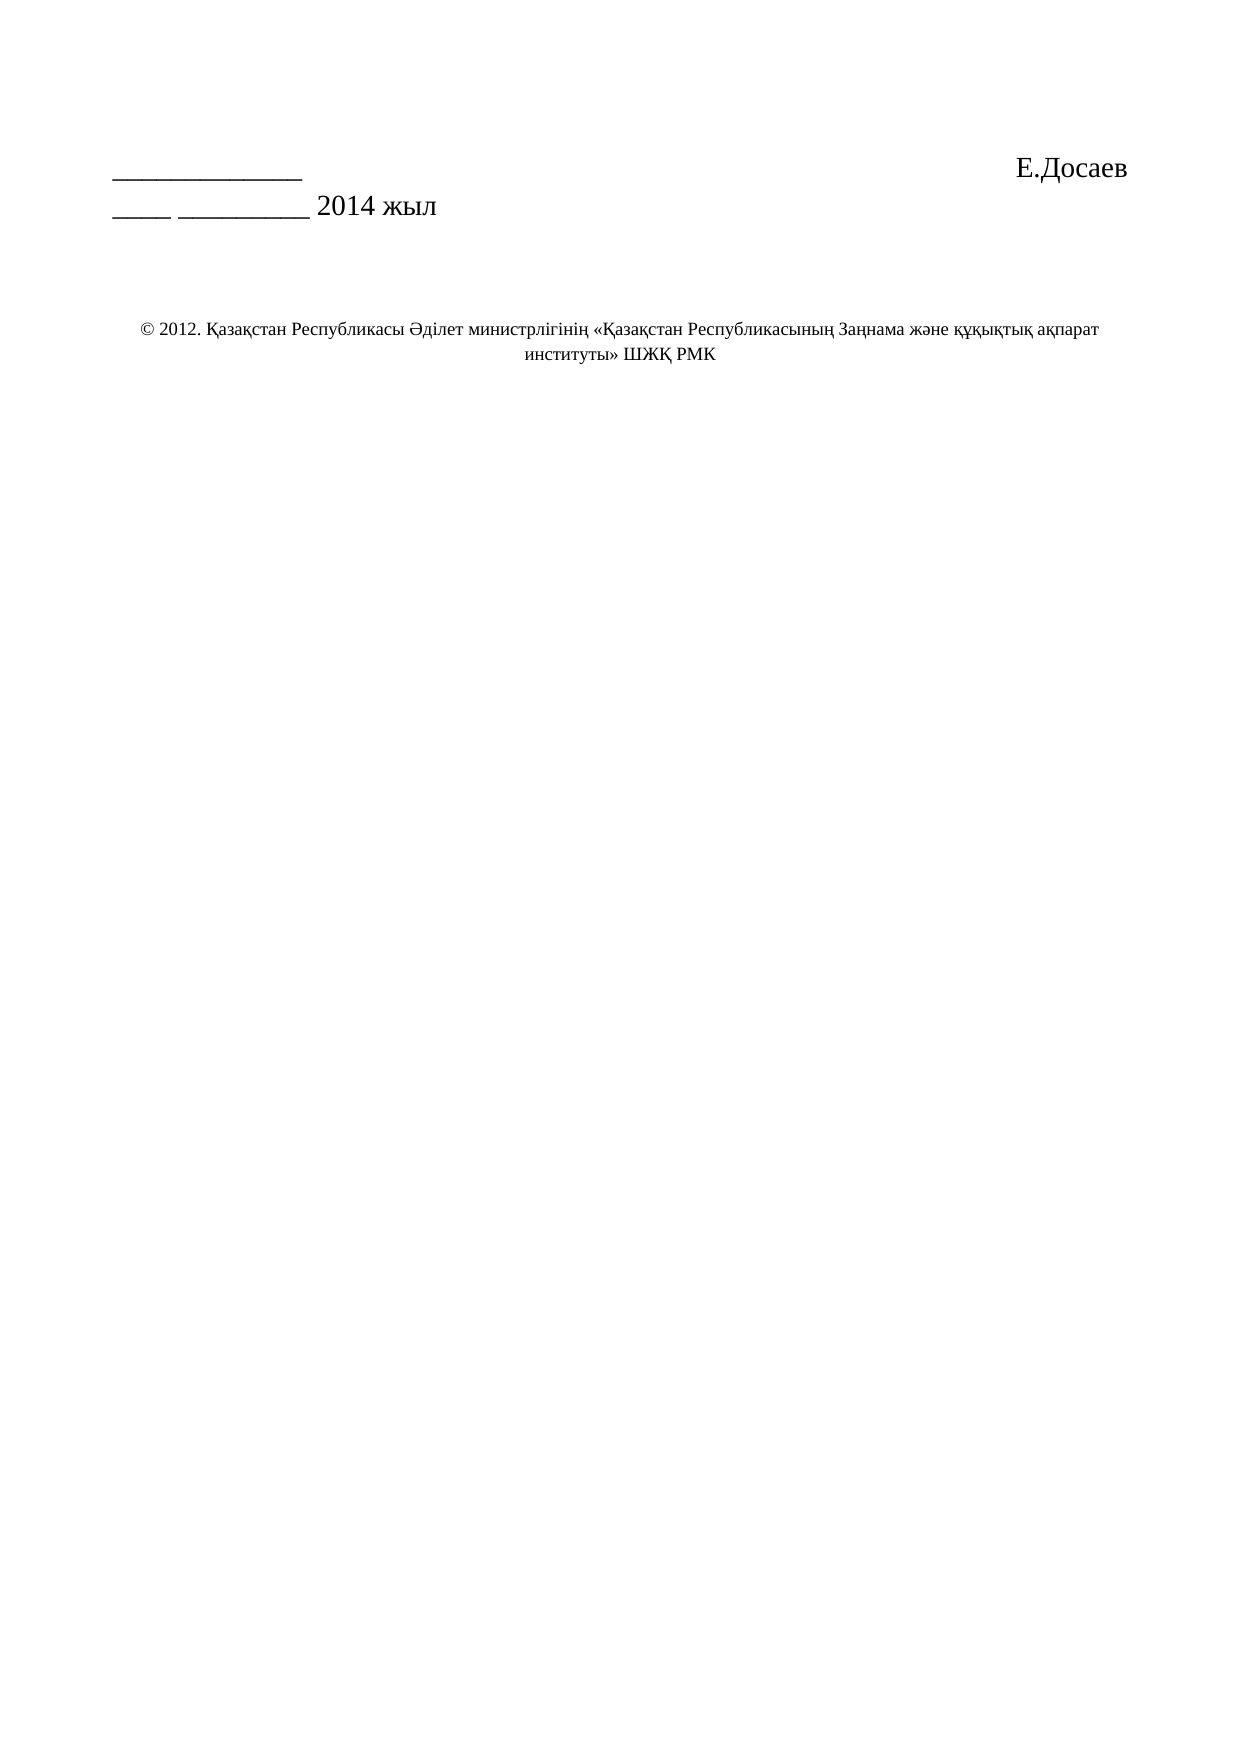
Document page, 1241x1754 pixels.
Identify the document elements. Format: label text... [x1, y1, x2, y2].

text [112, 150, 1128, 222]
text © 2012. Қазақстан Республикасы Әділет министрлігінің «Қазақстан Республикасының Заңнама және құқықтық ақпарат институты» ШЖҚ РМК [112, 318, 1128, 364]
